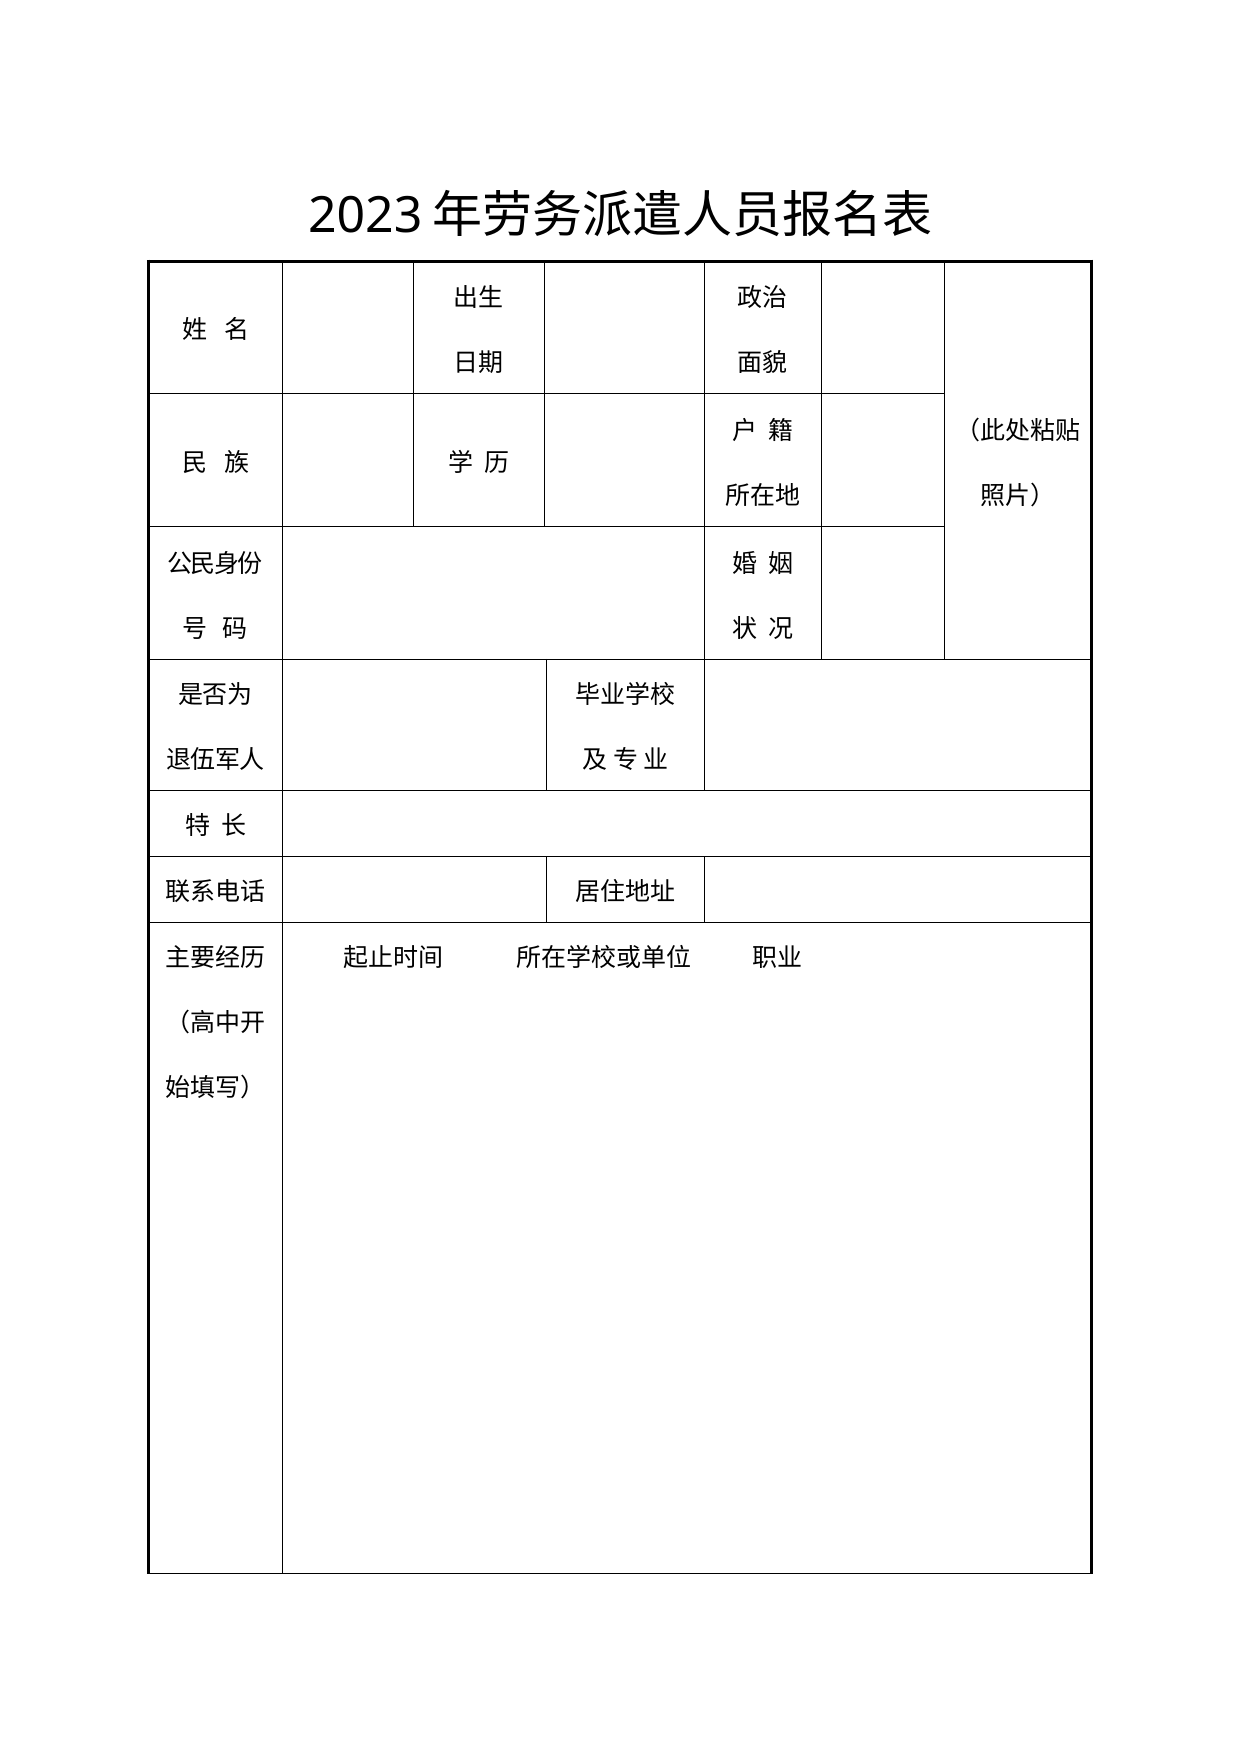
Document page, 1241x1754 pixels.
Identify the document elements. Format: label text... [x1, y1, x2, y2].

table_cell 户 籍 所在地 [705, 394, 821, 526]
table_cell [822, 394, 944, 526]
table_cell [705, 857, 1090, 922]
table_cell [822, 527, 944, 659]
text 2023年劳务派遣人员报名表 [187, 162, 1053, 259]
table_cell 起止时间 所在学校或单位 职业 [283, 923, 1090, 1573]
table_cell 公民身份 号 码 [150, 527, 282, 659]
table_cell 联系电话 [150, 857, 282, 922]
table_header [822, 263, 944, 393]
table_cell 民 族 [150, 394, 282, 526]
table_header 姓 名 [150, 263, 282, 393]
table_cell 主要经历 （高中开始填写） [150, 923, 282, 1573]
table_cell [705, 660, 1090, 790]
table_cell [283, 791, 1090, 856]
table_cell 学 历 [414, 394, 544, 526]
table_cell [283, 527, 704, 659]
table_cell [283, 660, 546, 790]
table_header （此处粘贴照片） [945, 263, 1090, 659]
table_header 政治 面貌 [705, 263, 821, 393]
table_header 出生 日期 [414, 263, 544, 393]
table_cell 毕业学校 及 专 业 [547, 660, 704, 790]
table_cell [545, 394, 704, 526]
table_cell [283, 394, 413, 526]
table_cell 特 长 [150, 791, 282, 856]
table_header [545, 263, 704, 393]
table_cell 婚 姻 状 况 [705, 527, 821, 659]
table_cell 居住地址 [547, 857, 704, 922]
table_header [283, 263, 413, 393]
table_cell [283, 857, 546, 922]
table_cell 是否为 退伍军人 [150, 660, 282, 790]
